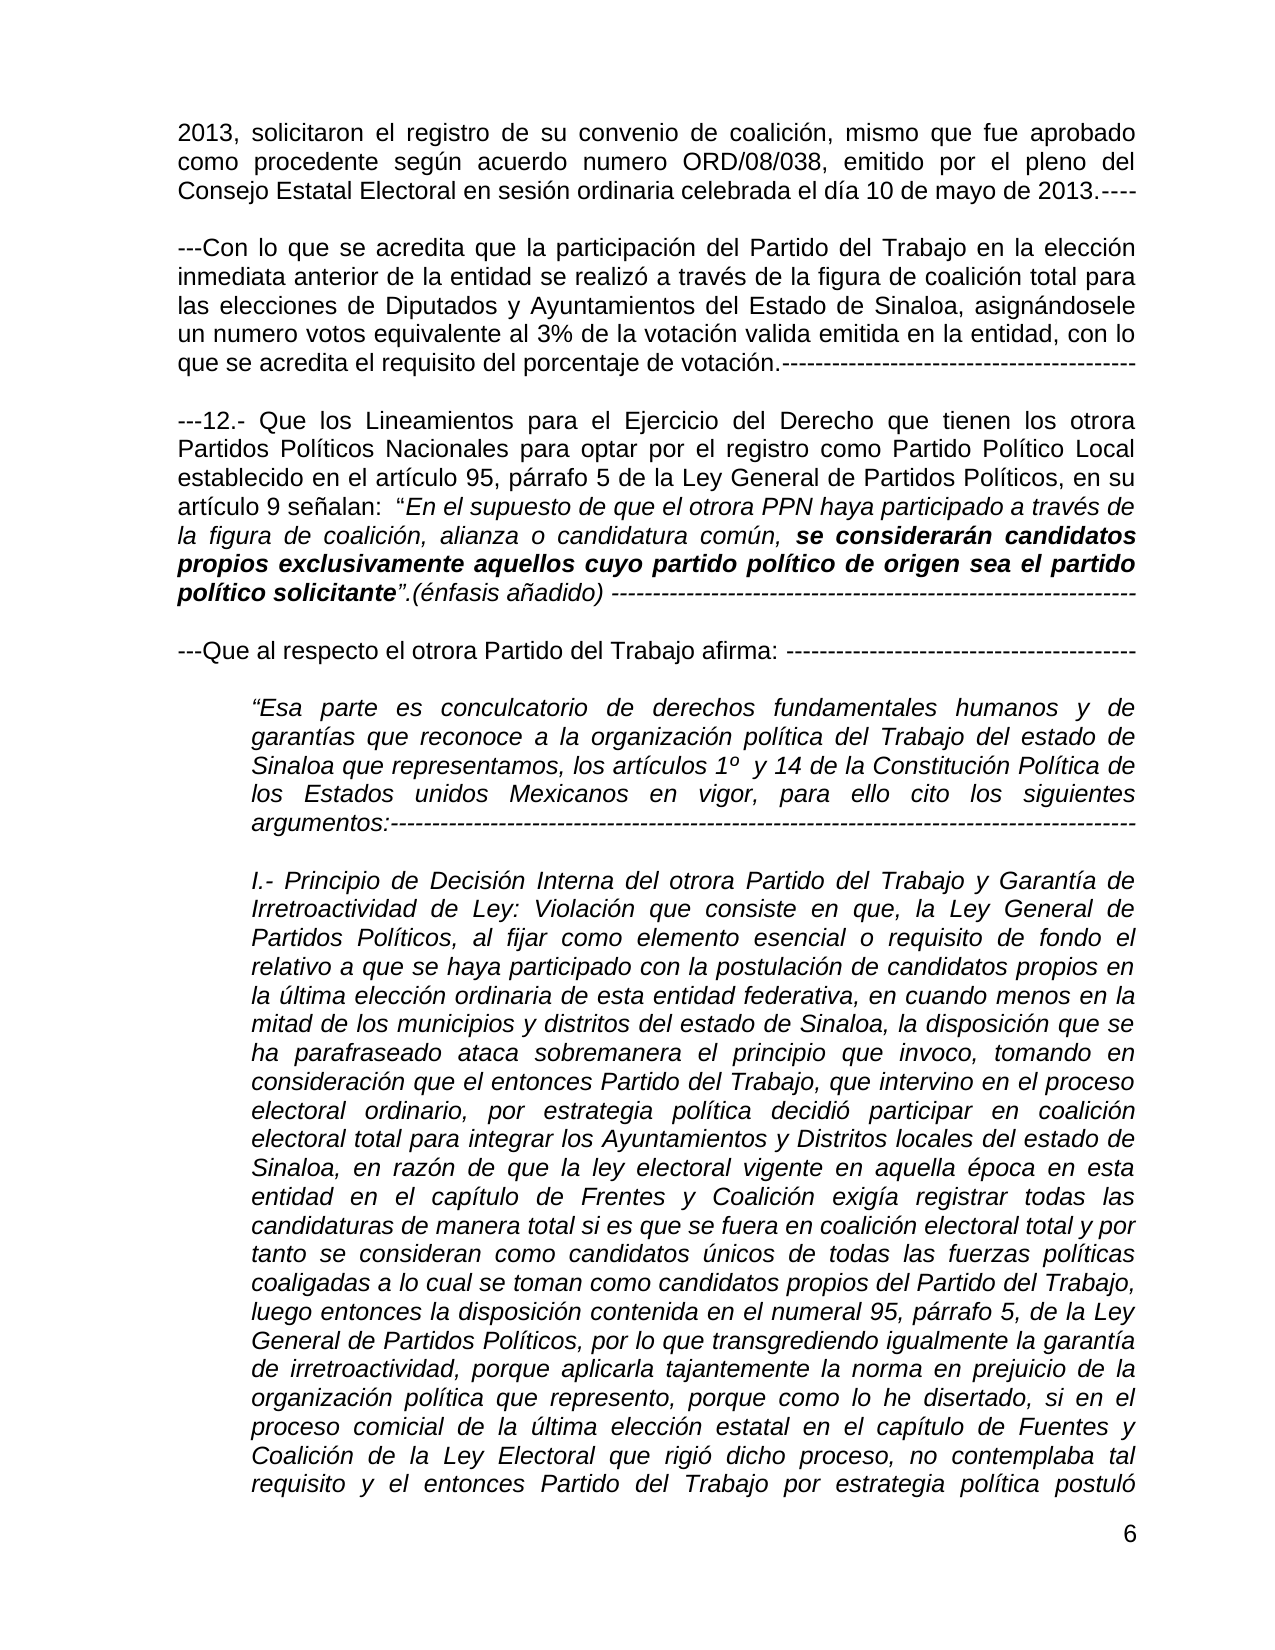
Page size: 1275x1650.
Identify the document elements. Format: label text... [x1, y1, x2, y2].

text ---Con lo que se acredita que la participación del Partido del Trabajo en la elección inmediata anterior de la entidad se realizó a través de la figura de coalición total para las elecciones de Diputados y Ayuntamientos del Estado de Sinaloa, asignándosele un numero votos equivalente al 3% de la votación valida emitida en la entidad, con lo que se acredita el requisito del porcentaje de votación. [177, 233, 1137, 377]
text ---12.- Que los Lineamientos para el Ejercicio del Derecho que tienen los otrora Partidos Políticos Nacionales para optar por el registro como Partido Político Local establecido en el artículo 95, párrafo 5 de la Ley General de Partidos Políticos, en su artículo 9 señalan: “En el supuesto de que el otrora PPN haya participado a través de la figura de coalición, alianza o candidatura común, se considerarán candidatos propios exclusivamente aquellos cuyo partido político de origen sea el partido político solicitante”.(énfasis añadido) [177, 406, 1137, 607]
text ---Que al respecto el otrora Partido del Trabajo afirma: [177, 636, 1137, 664]
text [177, 118, 1137, 204]
text “Esa parte es conculcatorio de derechos fundamentales humanos y de garantías que reconoce a la organización política del Trabajo del estado de Sinaloa que representamos, los artículos 1º y 14 de la Constitución Política de los Estados unidos Mexicanos en vigor, para ello cito los siguientes argumentos: [251, 693, 1137, 837]
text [251, 866, 1137, 1498]
